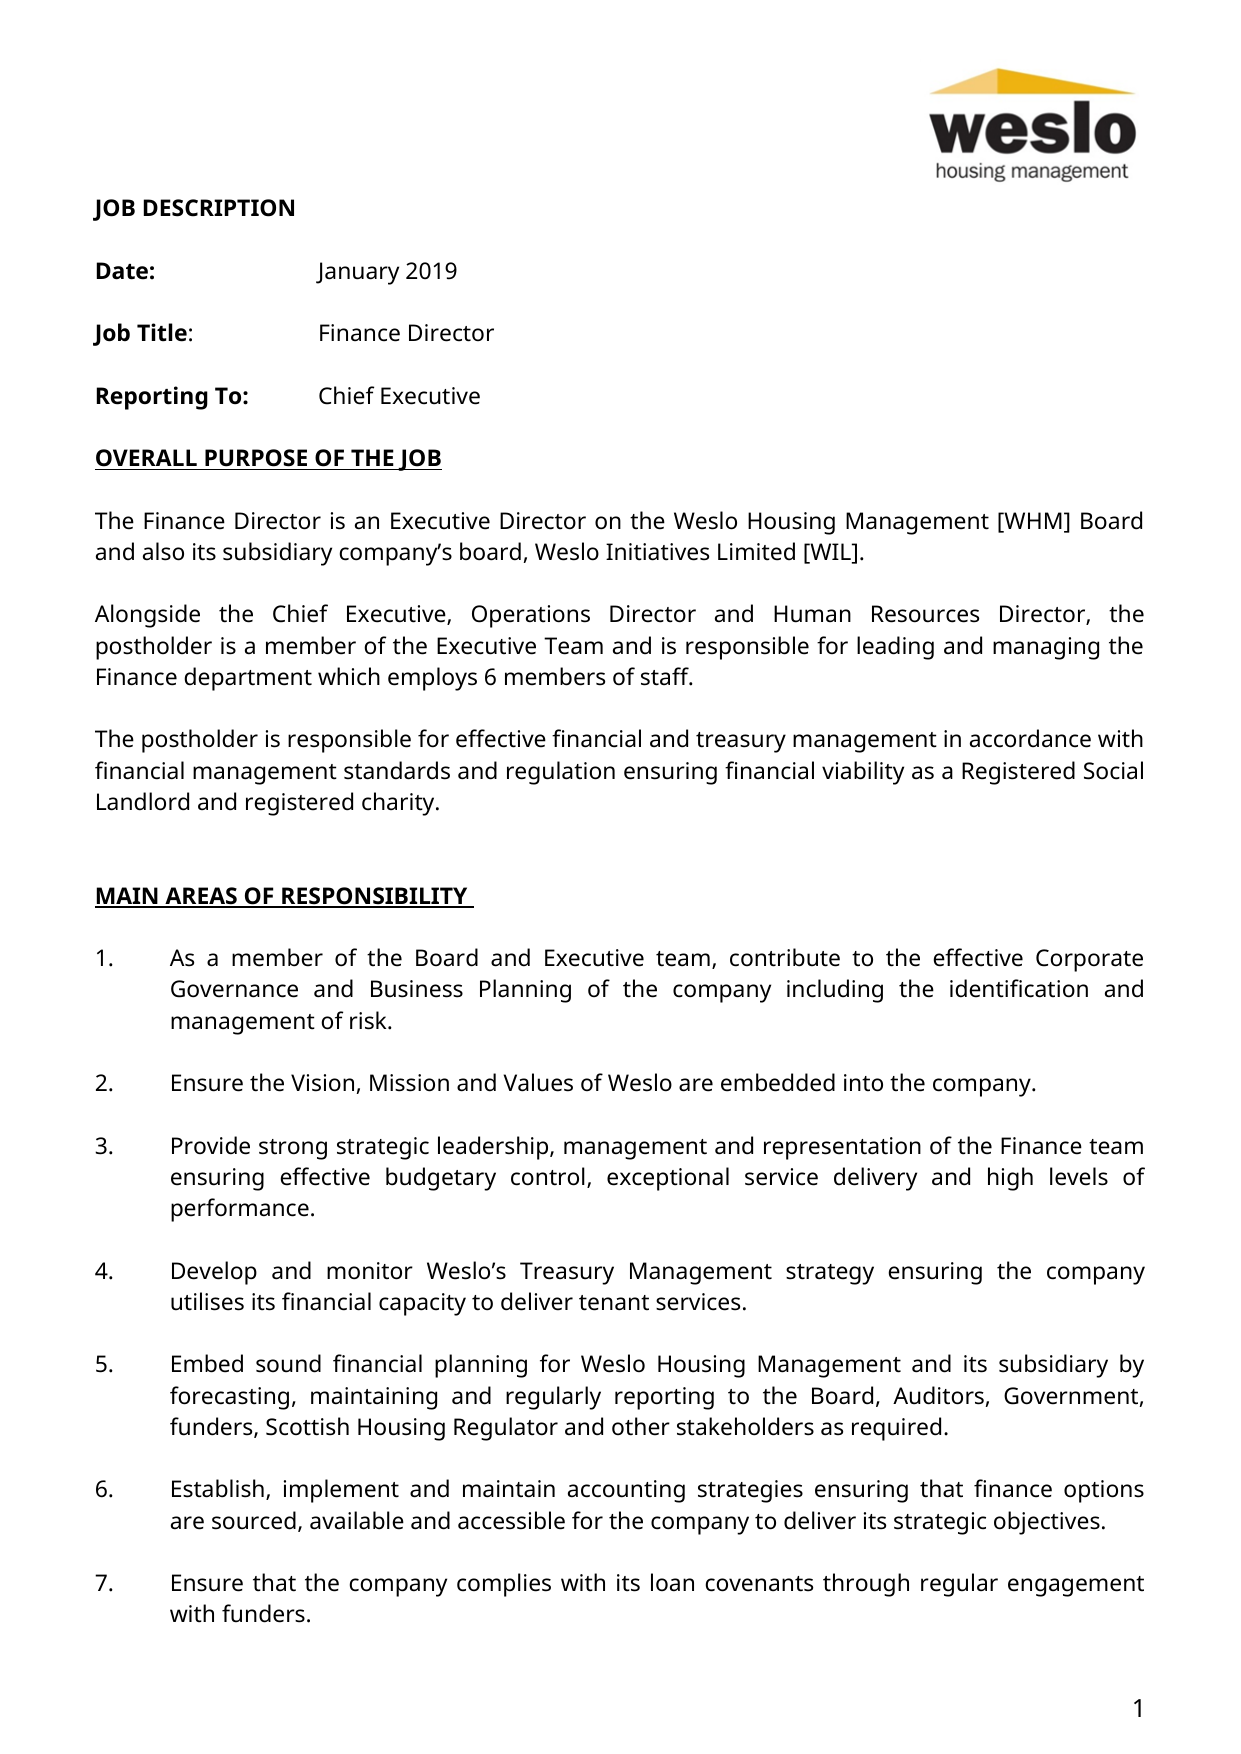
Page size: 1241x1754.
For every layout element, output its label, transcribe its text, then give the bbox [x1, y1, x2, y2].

list Embed sound financial planning for Weslo Housing Management and its subsidiary by forecasting, maintaining and regularly reporting to the Board, Auditors, Government, funders, Scottish Housing Regulator and other stakeholders as required. [94, 1348, 1146, 1442]
list Ensure that the company complies with its loan covenants through regular engagement with funders. [94, 1567, 1146, 1629]
list Provide strong strategic leadership, management and representation of the Finance team ensuring effective budgetary control, exceptional service delivery and high levels of performance. [94, 1129, 1146, 1223]
text JOB DESCRIPTION [94, 192, 1146, 223]
text OVERALL PURPOSE OF THE JOB [94, 442, 1146, 473]
table_header Date: January 2019 Job Title: Finance Director Reporting To: Chief Executive [83, 223, 1051, 442]
list Develop and monitor Weslo’s Treasury Management strategy ensuring the company utilises its financial capacity to deliver tenant services. [94, 1254, 1146, 1317]
text Alongside the Chief Executive, Operations Director and Human Resources Director, the postholder is a member of the Executive Team and is responsible for leading and managing the Finance department which employs 6 members of staff. [94, 598, 1146, 692]
text The postholder is responsible for effective financial and treasury management in accordance with financial management standards and regulation ensuring financial viability as a Registered Social Landlord and registered charity. [94, 723, 1146, 817]
list As a member of the Board and Executive team, contribute to the effective Corporate Governance and Business Planning of the company including the identification and management of risk. [94, 942, 1146, 1036]
text MAIN AREAS OF RESPONSIBILITY [94, 879, 1146, 911]
list Ensure the Vision, Mission and Values of Weslo are embedded into the company. [94, 1067, 1146, 1098]
text The Finance Director is an Executive Director on the Weslo Housing Management [WHM] Board and also its subsidiary company’s board, Weslo Initiatives Limited [WIL]. [94, 504, 1146, 567]
picture [919, 59, 1146, 192]
list Establish, implement and maintain accounting strategies ensuring that finance options are sourced, available and accessible for the company to deliver its strategic objectives. [94, 1473, 1146, 1536]
